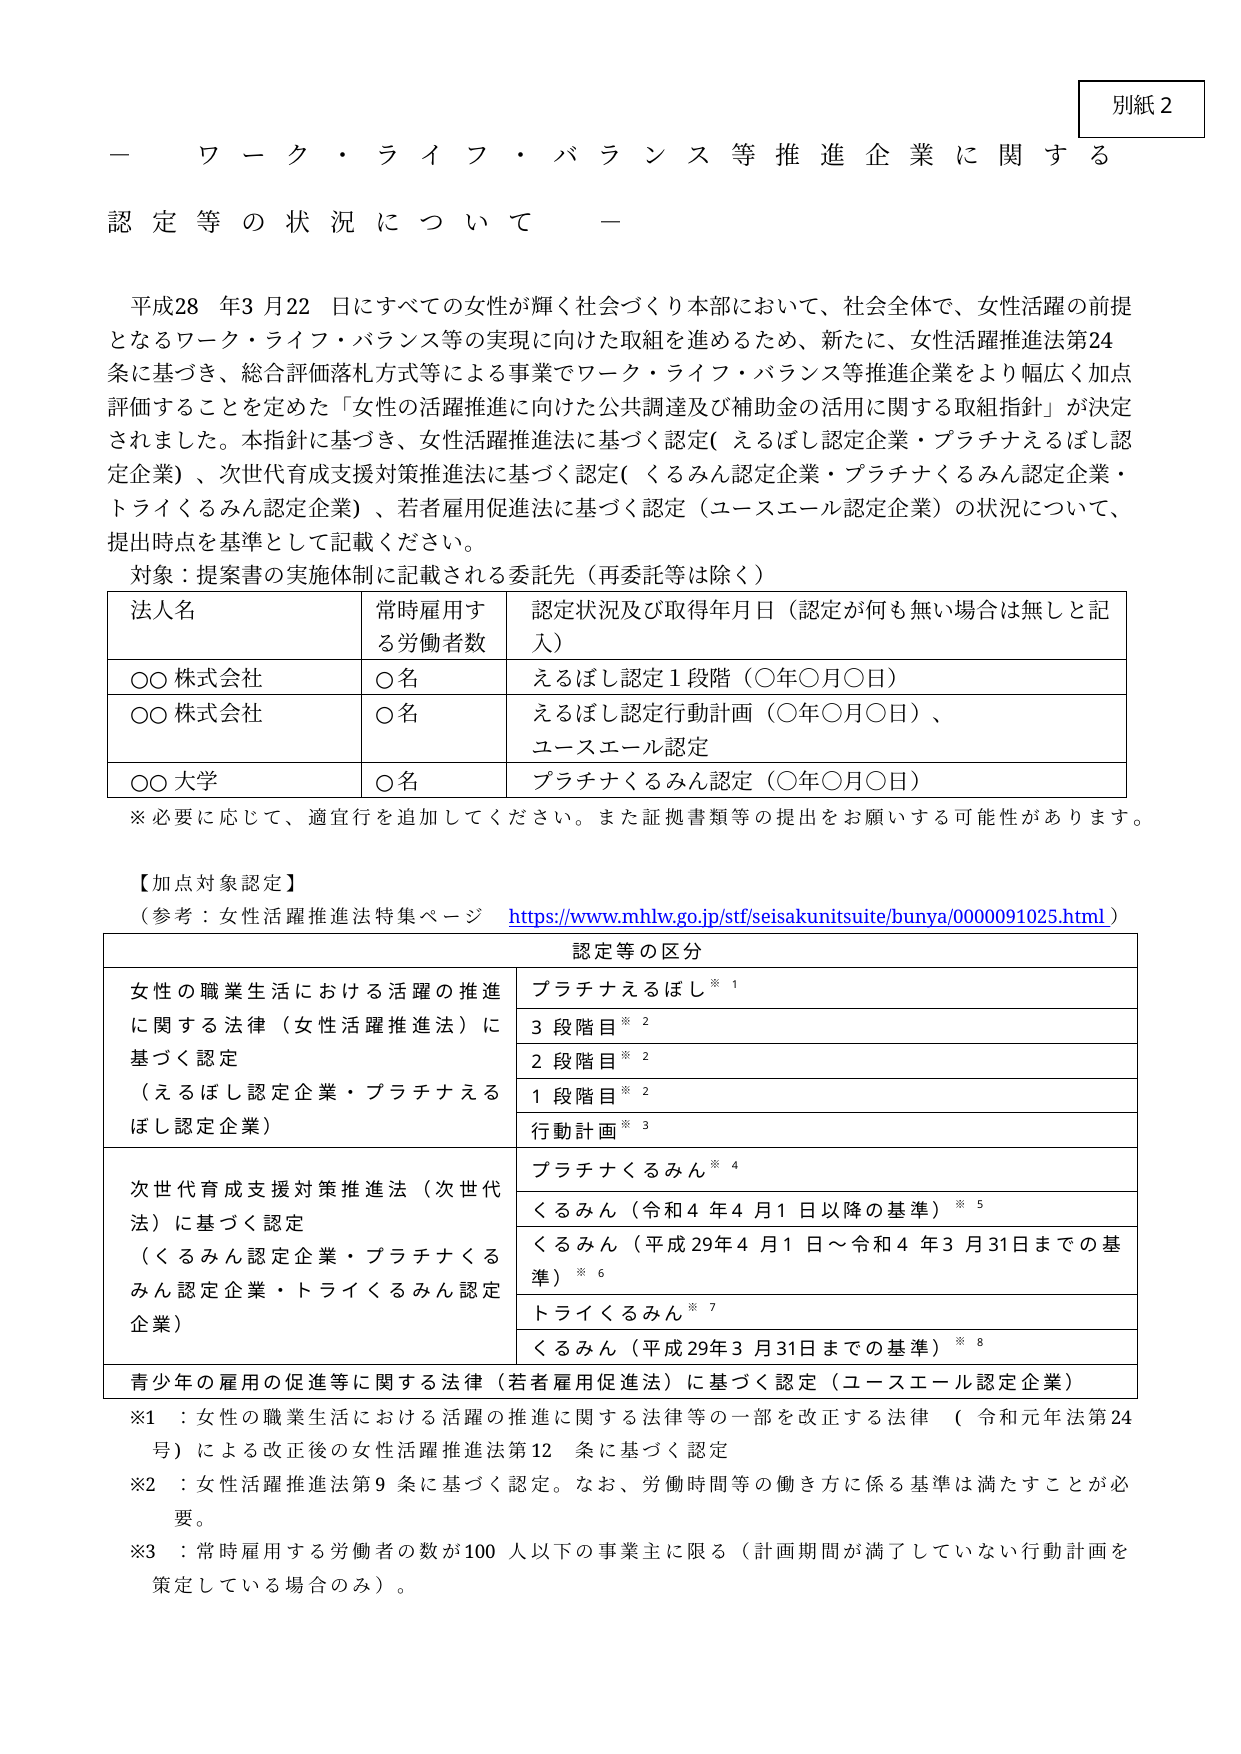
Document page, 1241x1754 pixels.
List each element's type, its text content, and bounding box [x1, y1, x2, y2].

table_cell 女性の職業生活における活躍の推進に関する法律（女性活躍推進法）に基づく認定 （えるぼし認定企業・プラチナえるぼし認定企業） [104, 968, 516, 1147]
table_cell えるぼし認定１段階（○年○月○日） [507, 660, 1126, 694]
table_cell プラチナくるみん※4 [517, 1148, 1137, 1191]
table_cell ○○株式会社 [108, 695, 361, 762]
text （参考：女性活躍推進法特集ページ https://www.mhlw.go.jp/stf/seisakunitsuite/bunya/0000091025.html） [130, 899, 1133, 933]
table_cell くるみん（平成29年4月1日～令和4年3月31日までの基準）※6 [517, 1227, 1137, 1294]
table_header 認定状況及び取得年月日（認定が何も無い場合は無しと記入） [507, 592, 1126, 659]
table_header 法人名 [108, 592, 361, 659]
table_cell くるみん（平成29年3月31日までの基準）※8 [517, 1330, 1137, 1363]
table_cell 3段階目※2 [517, 1009, 1137, 1043]
list ※3：常時雇用する労働者の数が100 人以下の事業主に限る（計画期間が満了していない行動計画を策定している場合のみ）。 [109, 1534, 1133, 1601]
table_cell ○○大学 [108, 763, 361, 797]
table_cell えるぼし認定行動計画（○年○月○日）、 ユースエール認定 [507, 695, 1126, 762]
table_cell プラチナえるぼし※1 [517, 968, 1137, 1008]
table_header 常時雇用する労働者数 [362, 592, 506, 659]
table_cell ○○株式会社 [108, 660, 361, 694]
table_header 認定等の区分 [104, 934, 1137, 967]
table_cell 青少年の雇用の促進等に関する法律（若者雇用促進法）に基づく認定（ユースエール認定企業） [104, 1365, 1137, 1398]
list ※1：女性の職業生活における活躍の推進に関する法律等の一部を改正する法律 (令和元年法第24 号)による改正後の女性活躍推進法第12 条に基づく認定 [109, 1399, 1133, 1467]
table_cell トライくるみん※7 [517, 1295, 1137, 1329]
table_cell 1段階目※2 [517, 1079, 1137, 1112]
text ※必要に応じて、適宜行を追加してください。また証拠書類等の提出をお願いする可能性があります。 [107, 798, 1133, 832]
table_cell ○名 [362, 660, 506, 694]
table_cell くるみん（令和4年4月1日以降の基準）※5 [517, 1192, 1137, 1226]
text 平成28年3月22日にすべての女性が輝く社会づくり本部において、社会全体で、女性活躍の前提となるワーク・ライフ・バランス等の実現に向けた取組を進めるため、新たに、女性活躍推進法第24条に基づき、総合評価落札方式等による事業でワーク・ライフ・バランス等推進企業をより幅広く加点評価することを定めた「女性の活躍推進に向けた公共調達及び補助金の活用に関する取組指針」が決定されました。本指針に基づき、女性活躍推進法に基づく認定(えるぼし認定企業・プラチナえるぼし認定企業)、次世代育成支援対策推進法に基づく認定(くるみん認定企業・プラチナくるみん認定企業・トライくるみん認定企業)、若者雇用促進法に基づく認定（ユースエール認定企業）の状況について、提出時点を基準として記載ください。 [107, 288, 1133, 557]
table_cell ○名 [362, 763, 506, 797]
text 【加点対象認定】 [130, 865, 1133, 899]
text 対象：提案書の実施体制に記載される委託先（再委託等は除く） [107, 557, 1133, 591]
table_cell 行動計画※3 [517, 1113, 1137, 1147]
table_cell 2段階目※2 [517, 1044, 1137, 1077]
table_cell ○名 [362, 695, 506, 762]
list ※2：女性活躍推進法第9条に基づく認定。なお、労働時間等の働き方に係る基準は満たすことが必要。 [109, 1467, 1133, 1534]
table_cell プラチナくるみん認定（○年○月○日） [507, 763, 1126, 797]
table_cell 次世代育成支援対策推進法（次世代法）に基づく認定 （くるみん認定企業・プラチナくるみん認定企業・トライくるみん認定企業） [104, 1148, 516, 1363]
